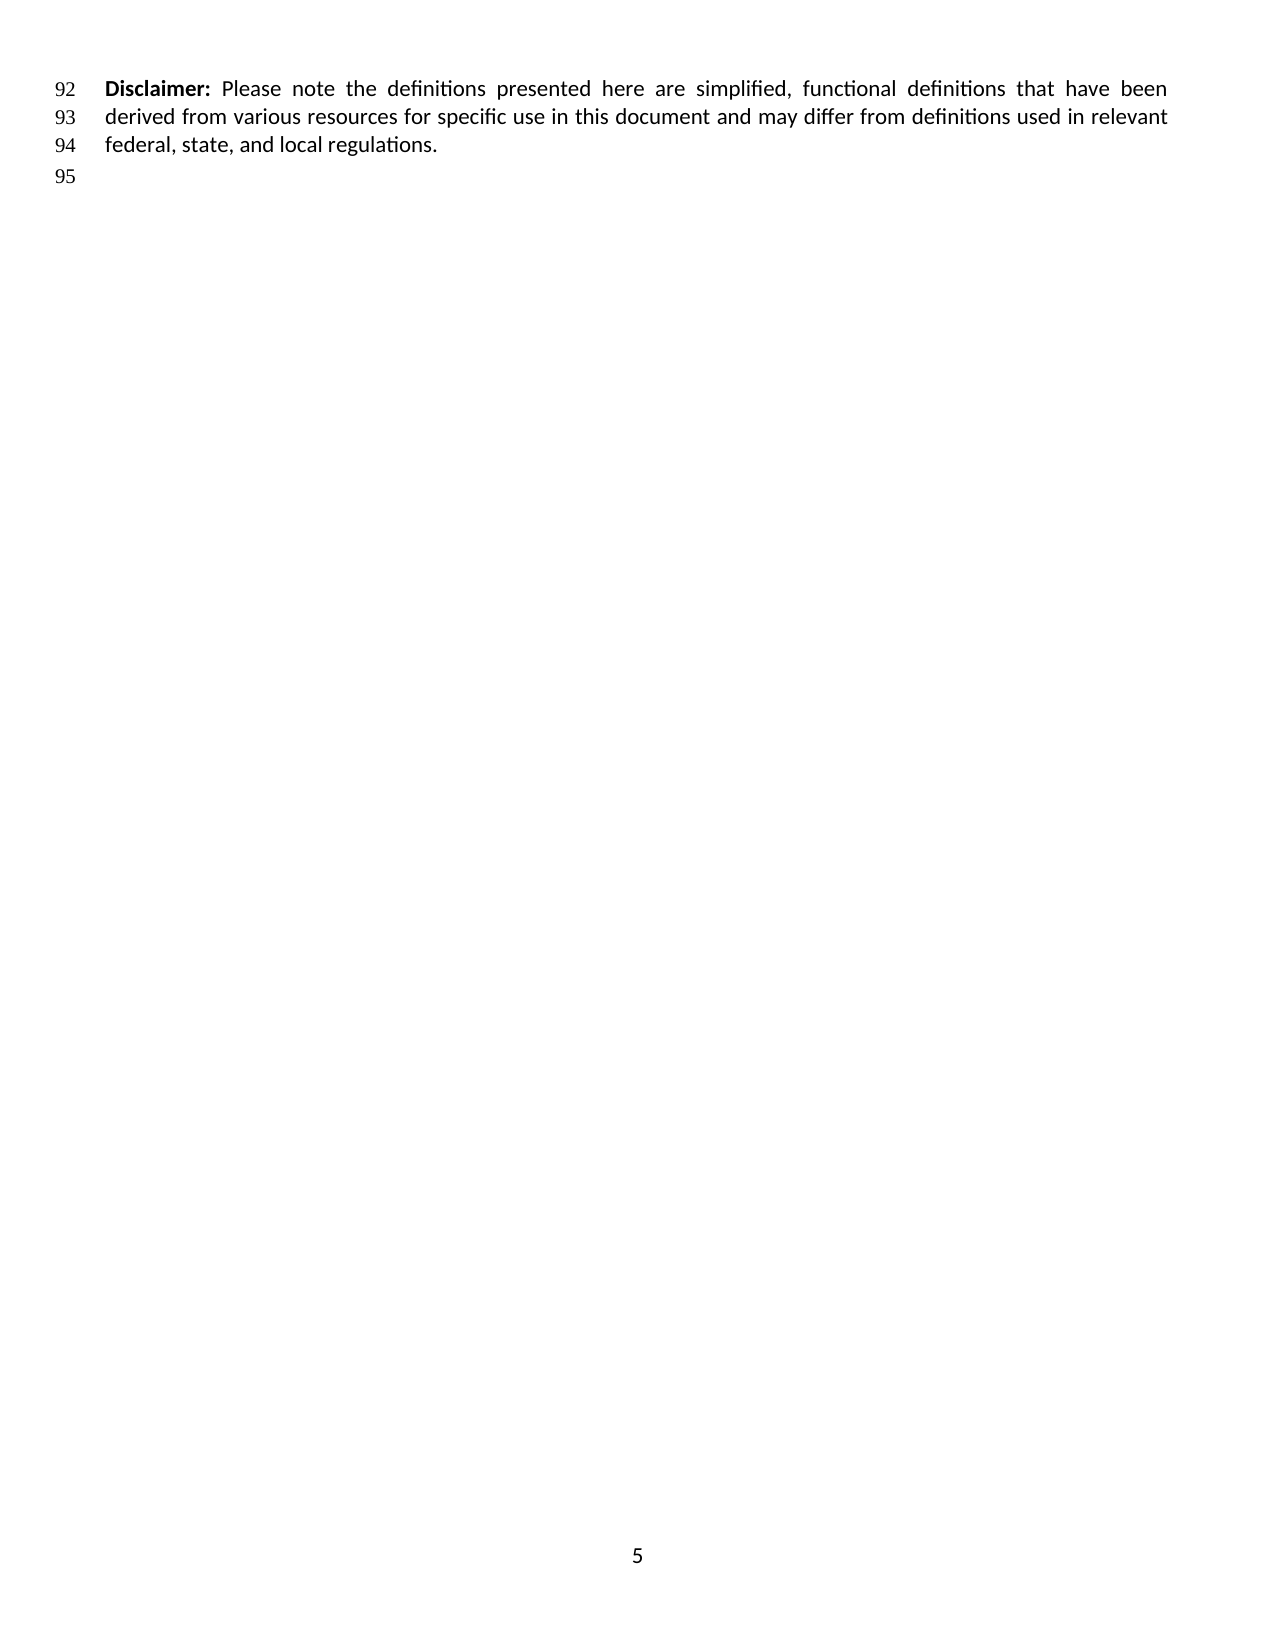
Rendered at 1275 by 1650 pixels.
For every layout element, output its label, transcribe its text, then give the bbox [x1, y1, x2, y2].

text Disclaimer: Please note the definitions presented here are simplified, functional definitions that have been derived from various resources for specific use in this document and may differ from definitions used in relevant federal, state, and local regulations. [105, 74, 1170, 158]
